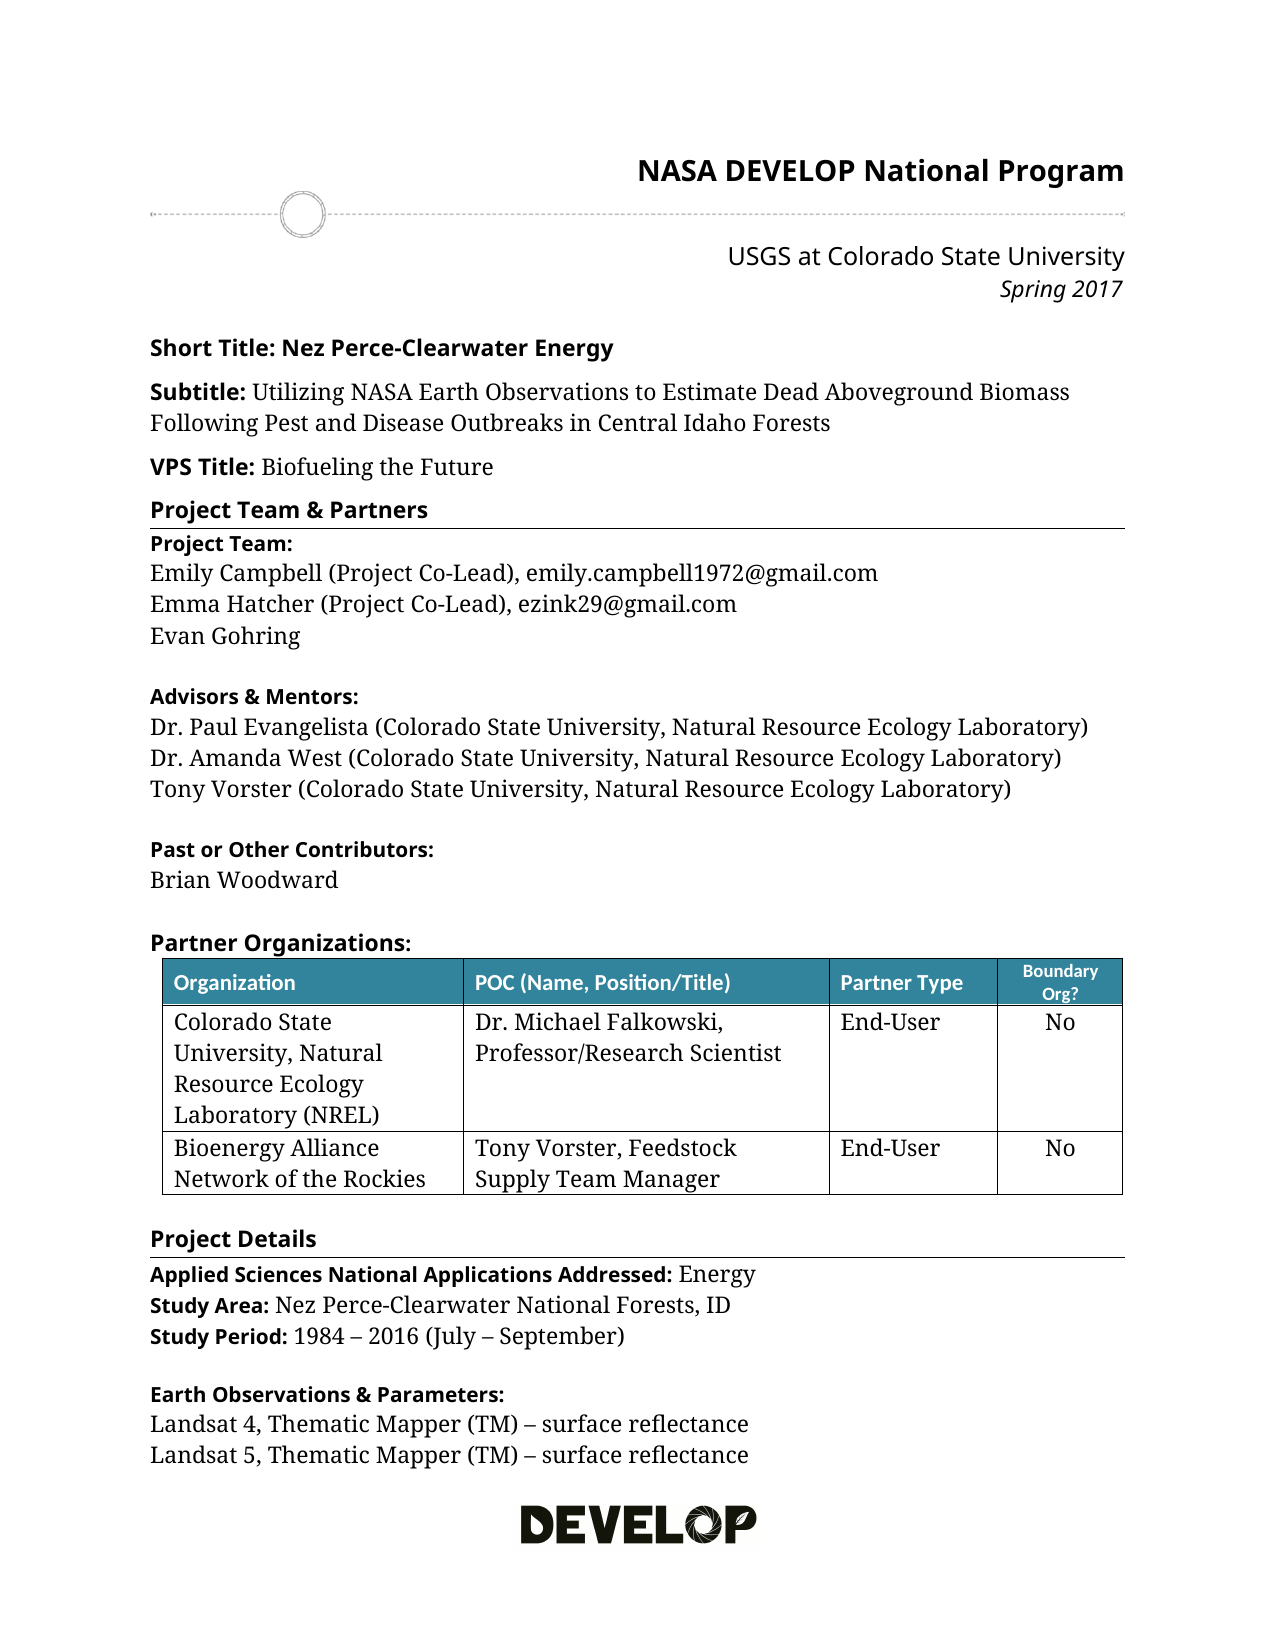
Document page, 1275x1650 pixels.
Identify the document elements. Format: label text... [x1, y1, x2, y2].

text Short Title: Nez Perce-Clearwater Energy [150, 332, 1125, 363]
table_cell No [998, 1006, 1122, 1131]
text Study Period: 1984 – 2016 (July – September) [150, 1320, 1125, 1351]
text Spring 2017 [150, 272, 1125, 304]
text Evan Gohring [150, 619, 1125, 651]
text Landsat 4, Thematic Mapper (TM) – surface reflectance [150, 1408, 1125, 1439]
table_cell Bioenergy Alliance Network of the Rockies [163, 1132, 463, 1194]
text Project Team & Partners [150, 494, 1125, 528]
text Dr. Paul Evangelista (Colorado State University, Natural Resource Ecology Laboratory) [150, 711, 1125, 742]
text VPS Title: Biofueling the Future [150, 451, 1125, 482]
text Study Area: Nez Perce-Clearwater National Forests, ID [150, 1289, 1125, 1320]
table_cell End-User [830, 1006, 997, 1131]
text Applied Sciences National Applications Addressed: Energy [150, 1258, 1125, 1289]
table_cell Dr. Michael Falkowski, Professor/Research Scientist [464, 1006, 829, 1131]
picture [514, 1503, 761, 1551]
text Advisors & Mentors: [150, 682, 1125, 711]
text USGS at Colorado State University [150, 239, 1125, 272]
table_cell Colorado State University, Natural Resource Ecology Laboratory (NREL) [163, 1006, 463, 1131]
text Project Details [150, 1223, 1125, 1257]
text Dr. Amanda West (Colorado State University, Natural Resource Ecology Laboratory) [150, 742, 1125, 773]
text Partner Organizations: [150, 926, 1125, 958]
table_cell End-User [830, 1132, 997, 1194]
table_header POC (Name, Position/Title) [464, 959, 829, 1004]
picture [150, 189, 1125, 239]
text Earth Observations & Parameters: [150, 1380, 1125, 1408]
text Brian Woodward [150, 864, 1125, 895]
table_cell No [998, 1132, 1122, 1194]
text Subtitle: Utilizing NASA Earth Observations to Estimate Dead Aboveground Biomass Following Pest and Disease Outbreaks in Central Idaho Forests [150, 376, 1125, 438]
text NASA DEVELOP National Program [150, 150, 1125, 189]
text Project Team: [150, 529, 1125, 557]
table_header Boundary Org? [998, 959, 1122, 1004]
text Emma Hatcher (Project Co-Lead), ezink29@gmail.com [150, 588, 1125, 619]
text Tony Vorster (Colorado State University, Natural Resource Ecology Laboratory) [150, 773, 1125, 804]
text Emily Campbell (Project Co-Lead), emily.campbell1972@gmail.com [150, 557, 1125, 588]
table_header Partner Type [830, 959, 997, 1004]
table_cell Tony Vorster, Feedstock Supply Team Manager [464, 1132, 829, 1194]
table_header Organization [163, 959, 463, 1004]
text Landsat 5, Thematic Mapper (TM) – surface reflectance [150, 1439, 1125, 1471]
text Past or Other Contributors: [150, 836, 1125, 864]
